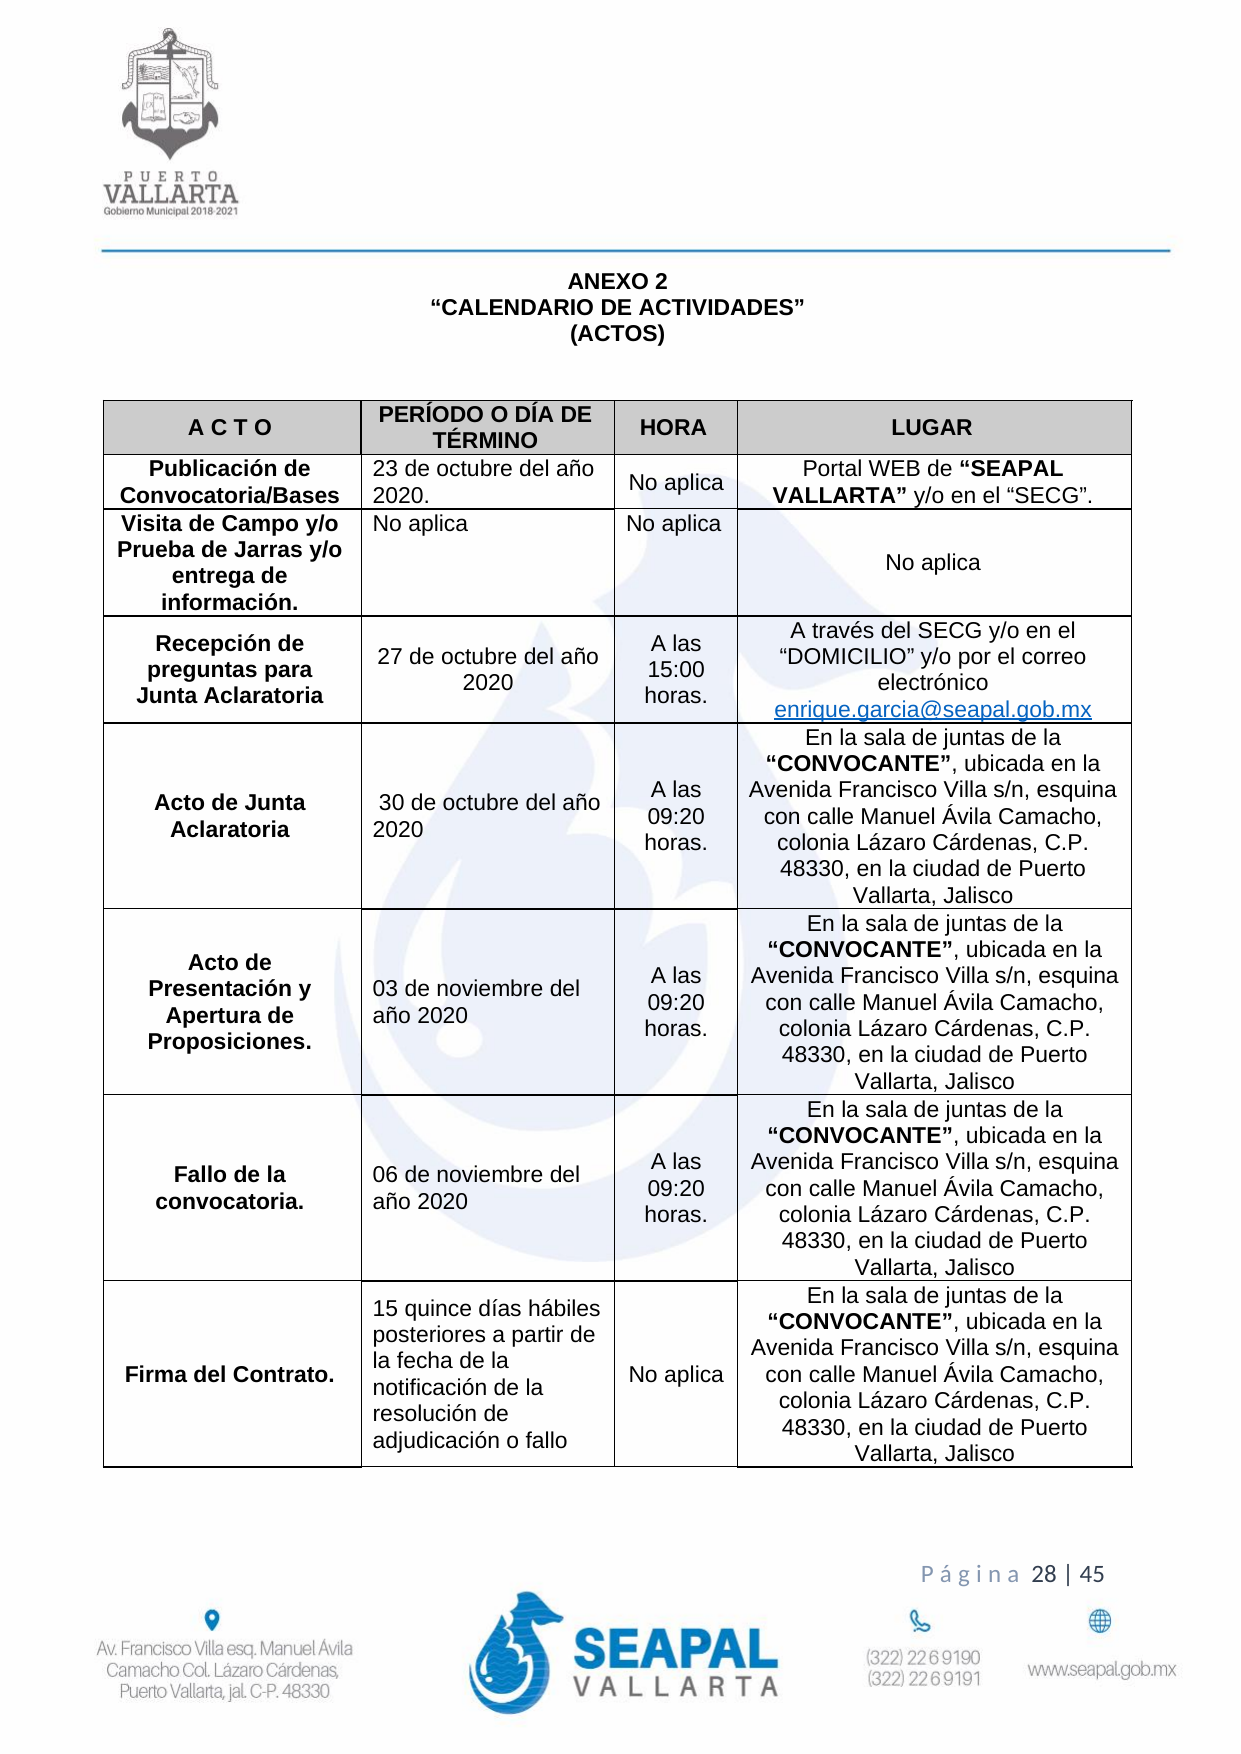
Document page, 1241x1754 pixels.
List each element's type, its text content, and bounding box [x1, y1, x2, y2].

table_cell 06 de noviembre del año 2020 [362, 1096, 614, 1280]
table_cell A las 15:00 horas. [615, 617, 737, 722]
table_header A C T O [104, 401, 360, 454]
table_cell No aplica [615, 509, 737, 615]
table_cell A las 09:20 horas. [615, 910, 737, 1094]
table_cell Visita de Campo y/o Prueba de Jarras y/o entrega de información. [104, 510, 361, 615]
table_cell No aplica [738, 510, 1131, 615]
table_cell Fallo de la convocatoria. [104, 1095, 361, 1280]
table_cell No aplica [615, 455, 737, 508]
table_cell Acto de Junta Aclaratoria [104, 724, 361, 908]
text ANEXO 2 [103, 268, 1132, 294]
table_cell A las 09:20 horas. [615, 1096, 737, 1280]
text (ACTOS) [103, 320, 1132, 347]
table_cell 15 quince días hábiles posteriores a partir de la fecha de la notificación de la resolución de adjudicación o fallo [362, 1282, 614, 1466]
table_cell 23 de octubre del año 2020. [362, 455, 614, 508]
table_cell En la sala de juntas de la “CONVOCANTE”, ubicada en la Avenida Francisco Villa s/n, esquina con calle Manuel Ávila Camacho, colonia Lázaro Cárdenas, C.P. 48330, en la ciudad de Puerto Vallarta, Jalisco [738, 1095, 1131, 1280]
table_header LUGAR [738, 401, 1131, 454]
table_header HORA [615, 401, 737, 454]
table_cell En la sala de juntas de la “CONVOCANTE”, ubicada en la Avenida Francisco Villa s/n, esquina con calle Manuel Ávila Camacho, colonia Lázaro Cárdenas, C.P. 48330, en la ciudad de Puerto Vallarta, Jalisco [738, 724, 1131, 908]
table_cell A través del SECG y/o en el “DOMICILIO” y/o por el correo electrónico enrique.garcia@seapal.gob.mx [738, 617, 1131, 722]
table_cell No aplica [362, 510, 614, 615]
table_cell Recepción de preguntas para Junta Aclaratoria [104, 617, 361, 722]
table_cell 27 de octubre del año 2020 [362, 617, 614, 722]
table_cell 03 de noviembre del año 2020 [362, 910, 614, 1094]
table_cell Publicación de Convocatoria/Bases [104, 455, 361, 508]
table_cell A las 09:20 horas. [615, 724, 737, 908]
table_cell Firma del Contrato. [104, 1281, 361, 1466]
table_cell En la sala de juntas de la “CONVOCANTE”, ubicada en la Avenida Francisco Villa s/n, esquina con calle Manuel Ávila Camacho, colonia Lázaro Cárdenas, C.P. 48330, en la ciudad de Puerto Vallarta, Jalisco [738, 909, 1131, 1094]
table_cell Acto de Presentación y Apertura de Proposiciones. [104, 909, 361, 1094]
picture [0, 0, 1241, 1754]
text “CALENDARIO DE ACTIVIDADES” [103, 294, 1132, 320]
table_cell 30 de octubre del año 2020 [362, 724, 614, 908]
table_cell Portal WEB de “SEAPAL VALLARTA” y/o en el “SECG”. [738, 455, 1131, 508]
table_cell No aplica [615, 1282, 737, 1466]
table_cell En la sala de juntas de la “CONVOCANTE”, ubicada en la Avenida Francisco Villa s/n, esquina con calle Manuel Ávila Camacho, colonia Lázaro Cárdenas, C.P. 48330, en la ciudad de Puerto Vallarta, Jalisco [738, 1281, 1131, 1466]
table_header PERÍODO O DÍA DE TÉRMINO [362, 401, 614, 454]
